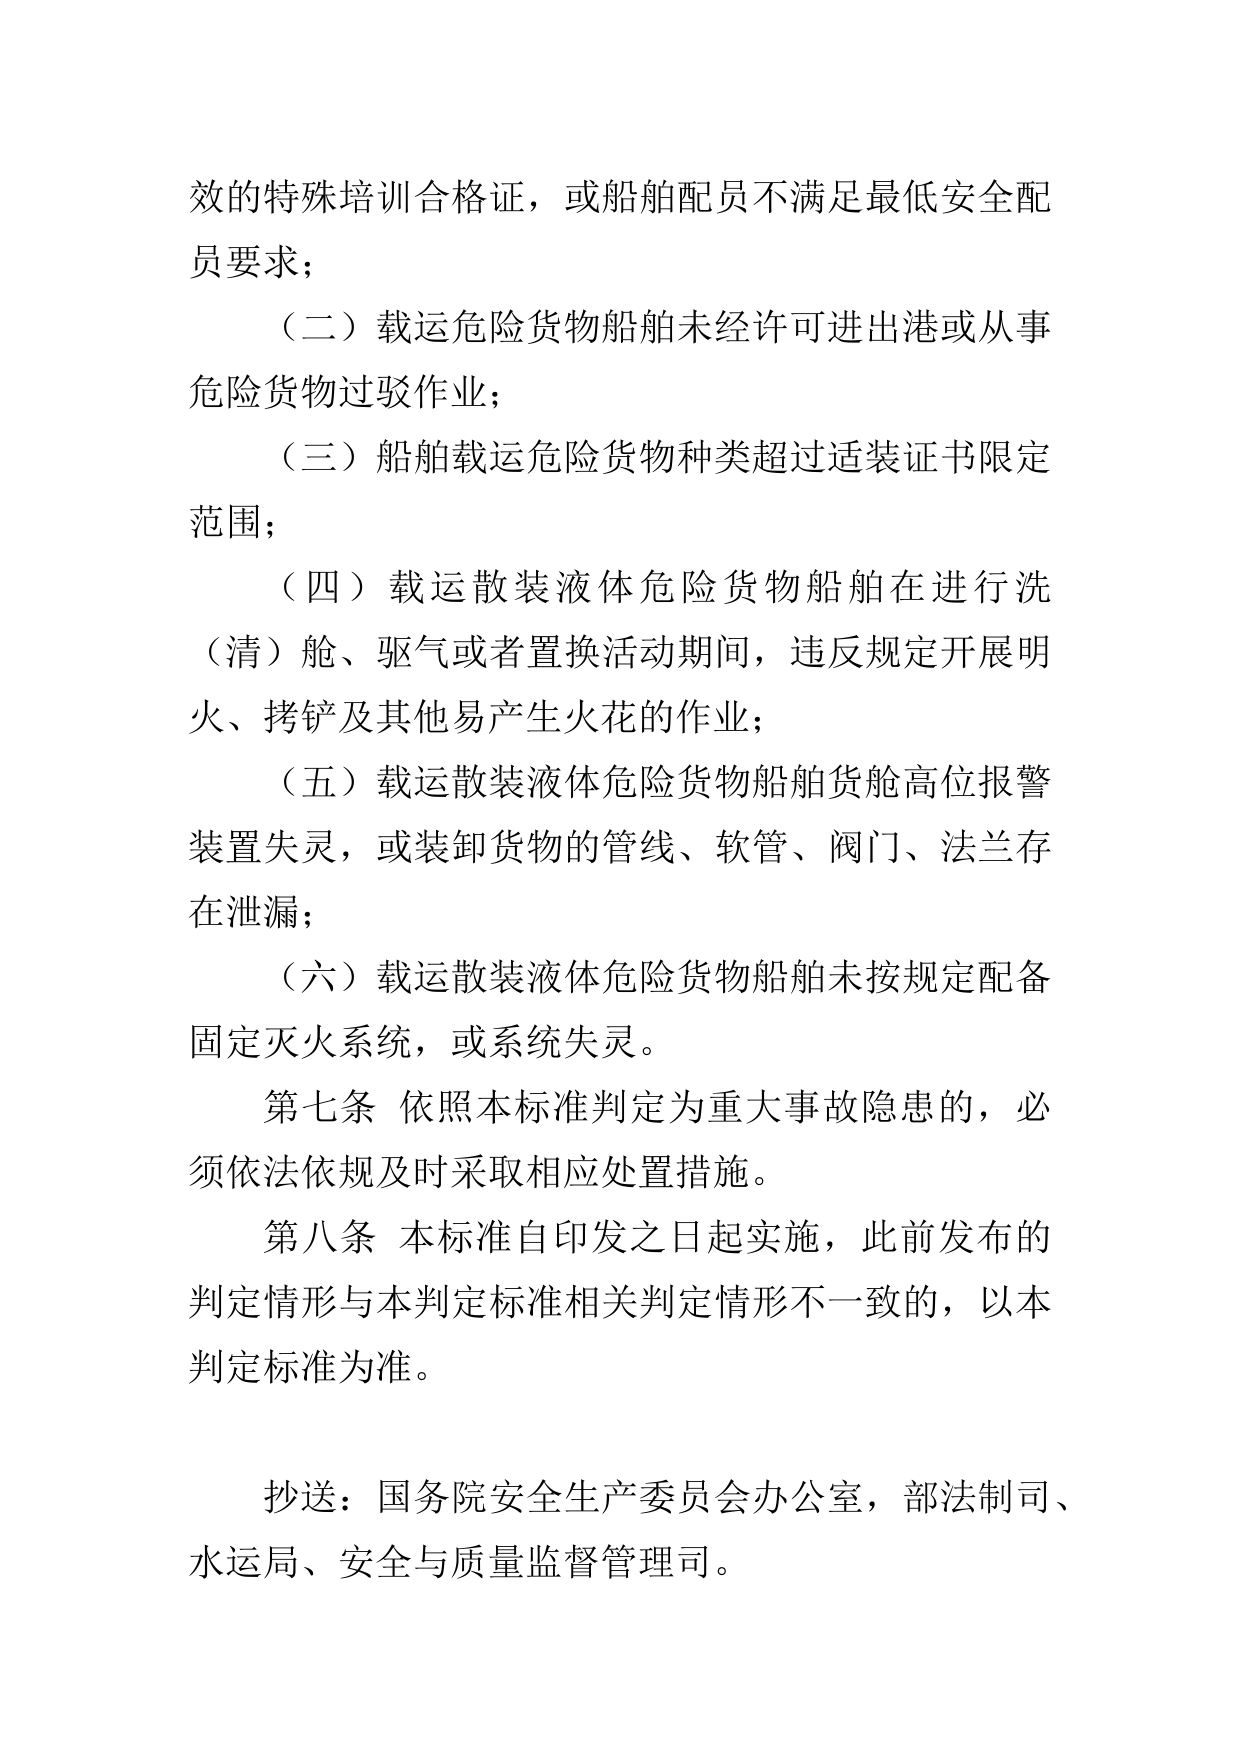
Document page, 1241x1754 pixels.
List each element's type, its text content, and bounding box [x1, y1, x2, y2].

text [187, 162, 1053, 292]
text （二）载运危险货物船舶未经许可进出港或从事危险货物过驳作业； [187, 292, 1053, 422]
text 第七条 依照本标准判定为重大事故隐患的，必须依法依规及时采取相应处置措施。 [187, 1072, 1053, 1202]
text （六）载运散装液体危险货物船舶未按规定配备固定灭火系统，或系统失灵。 [187, 942, 1053, 1072]
text 抄送：国务院安全生产委员会办公室，部法制司、水运局、安全与质量监督管理司。 [187, 1462, 1053, 1592]
text （四）载运散装液体危险货物船舶在进行洗（清）舱、驱气或者置换活动期间，违反规定开展明火、拷铲及其他易产生火花的作业； [187, 552, 1053, 747]
text （三）船舶载运危险货物种类超过适装证书限定范围； [187, 422, 1053, 552]
text （五）载运散装液体危险货物船舶货舱高位报警装置失灵，或装卸货物的管线、软管、阀门、法兰存在泄漏； [187, 747, 1053, 942]
text 第八条 本标准自印发之日起实施，此前发布的判定情形与本判定标准相关判定情形不一致的，以本判定标准为准。 [187, 1202, 1053, 1397]
